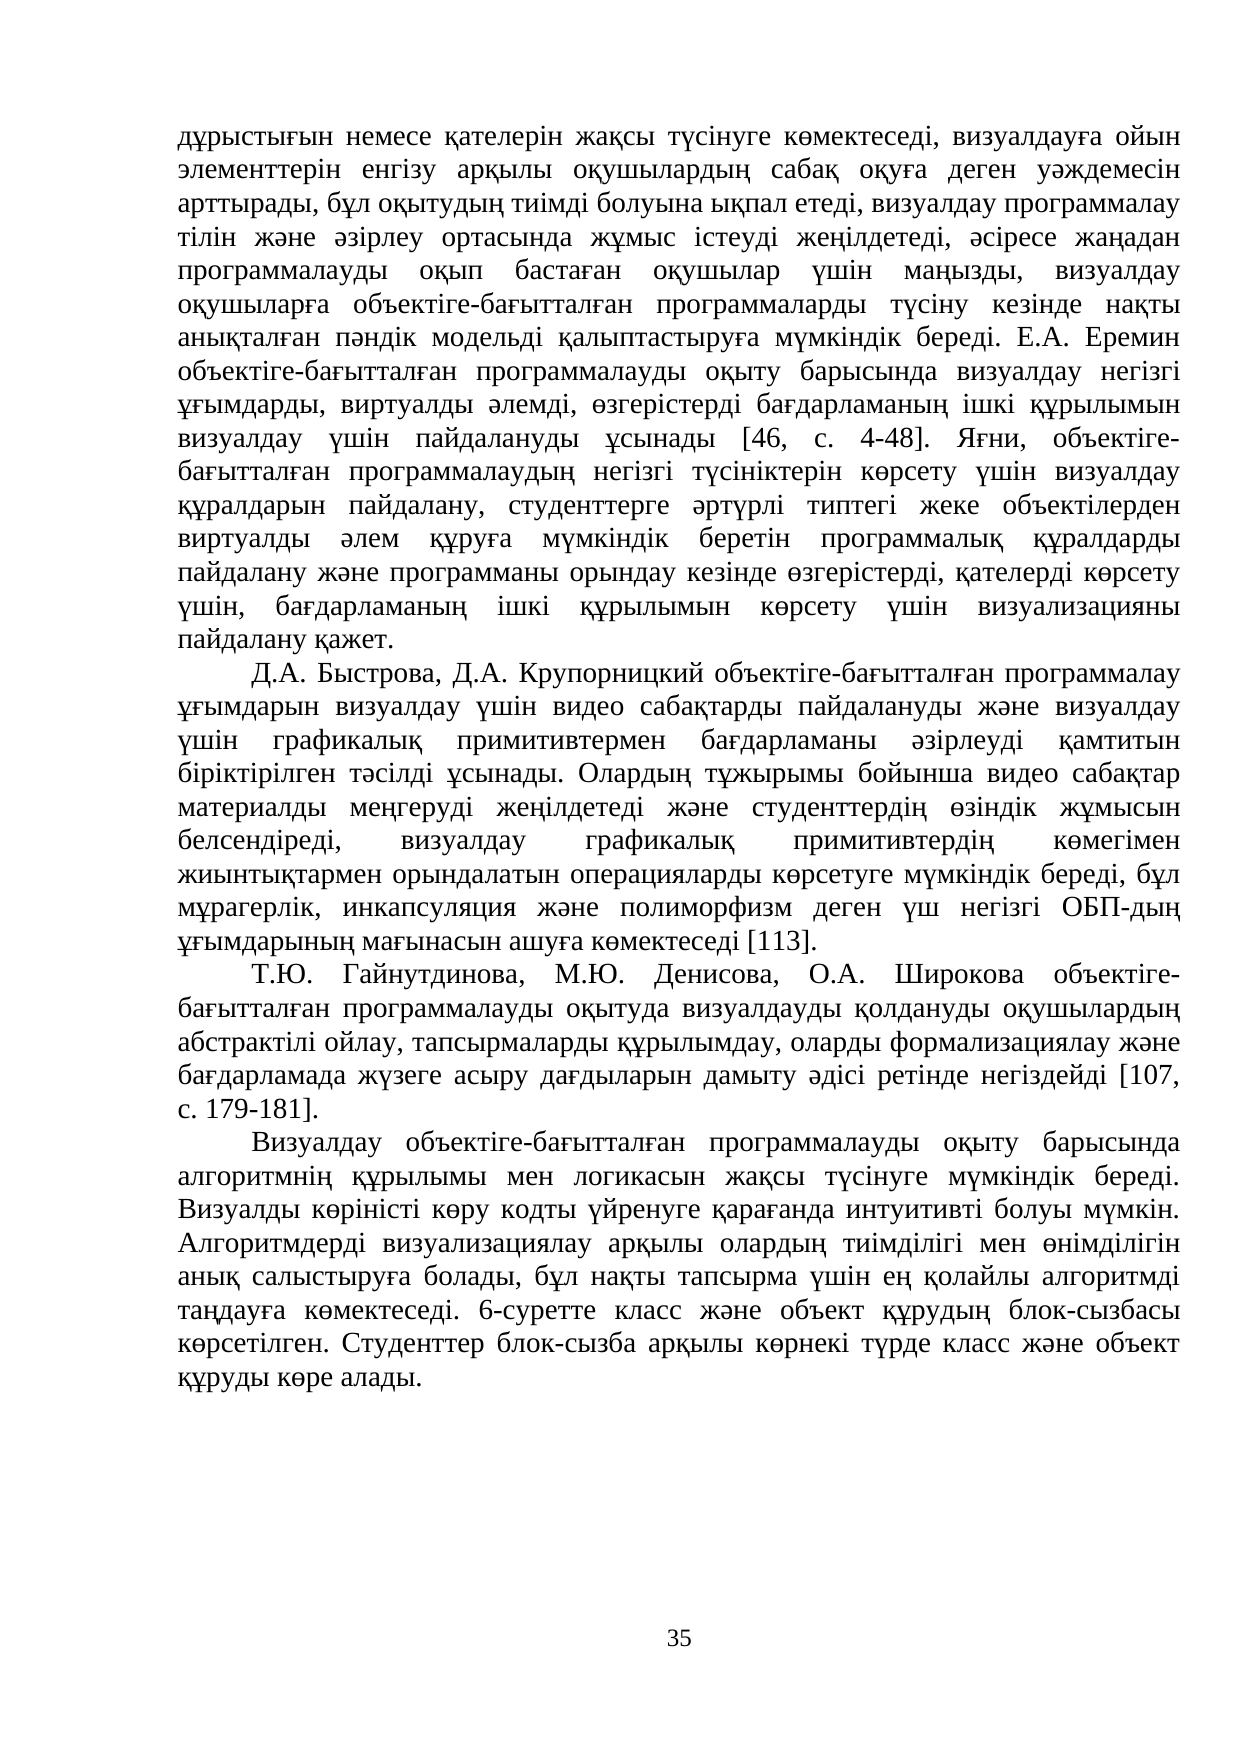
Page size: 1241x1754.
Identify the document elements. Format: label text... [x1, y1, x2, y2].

text Визуалдау объектіге-бағытталған программалауды оқыту барысында алгоритмнің құрылымы мен логикасын жақсы түсінуге мүмкіндік береді. Визуалды көріністі көру кодты үйренуге қарағанда интуитивті болуы мүмкін. Алгоритмдерді визуализациялау арқылы олардың тиімділігі мен өнімділігін анық салыстыруға болады, бұл нақты тапсырма үшін ең қолайлы алгоритмді таңдауға көмектеседі. 6-суретте класс және объект құрудың блок-сызбасы көрсетілген. Студенттер блок-сызба арқылы көрнекі түрде класс және объект құруды көре алады. [177, 1124, 1181, 1393]
text Т.Ю. Гайнутдинова, М.Ю. Денисова, О.А. Широкова объектіге-бағытталған программалауды оқытуда визуалдауды қолдануды оқушылардың абстрактілі ойлау, тапсырмаларды құрылымдау, оларды формализациялау және бағдарламада жүзеге асыру дағдыларын дамыту әдісі ретінде негіздейді [107, с. 179-181]. [177, 957, 1181, 1124]
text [177, 118, 1181, 655]
text Д.А. Быстрова, Д.А. Крупорницкий объектіге-бағытталған программалау ұғымдарын визуалдау үшін видео сабақтарды пайдалануды және визуалдау үшін графикалық примитивтермен бағдарламаны әзірлеуді қамтитын біріктірілген тәсілді ұсынады. Олардың тұжырымы бойынша видео сабақтар материалды меңгеруді жеңілдетеді және студенттердің өзіндік жұмысын белсендіреді, визуалдау графикалық примитивтердің көмегімен жиынтықтармен орындалатын операцияларды көрсетуге мүмкіндік береді, бұл мұрагерлік, инкапсуляция және полиморфизм деген үш негізгі OБП-дың ұғымдарының мағынасын ашуға көмектеседі [113]. [177, 655, 1181, 957]
